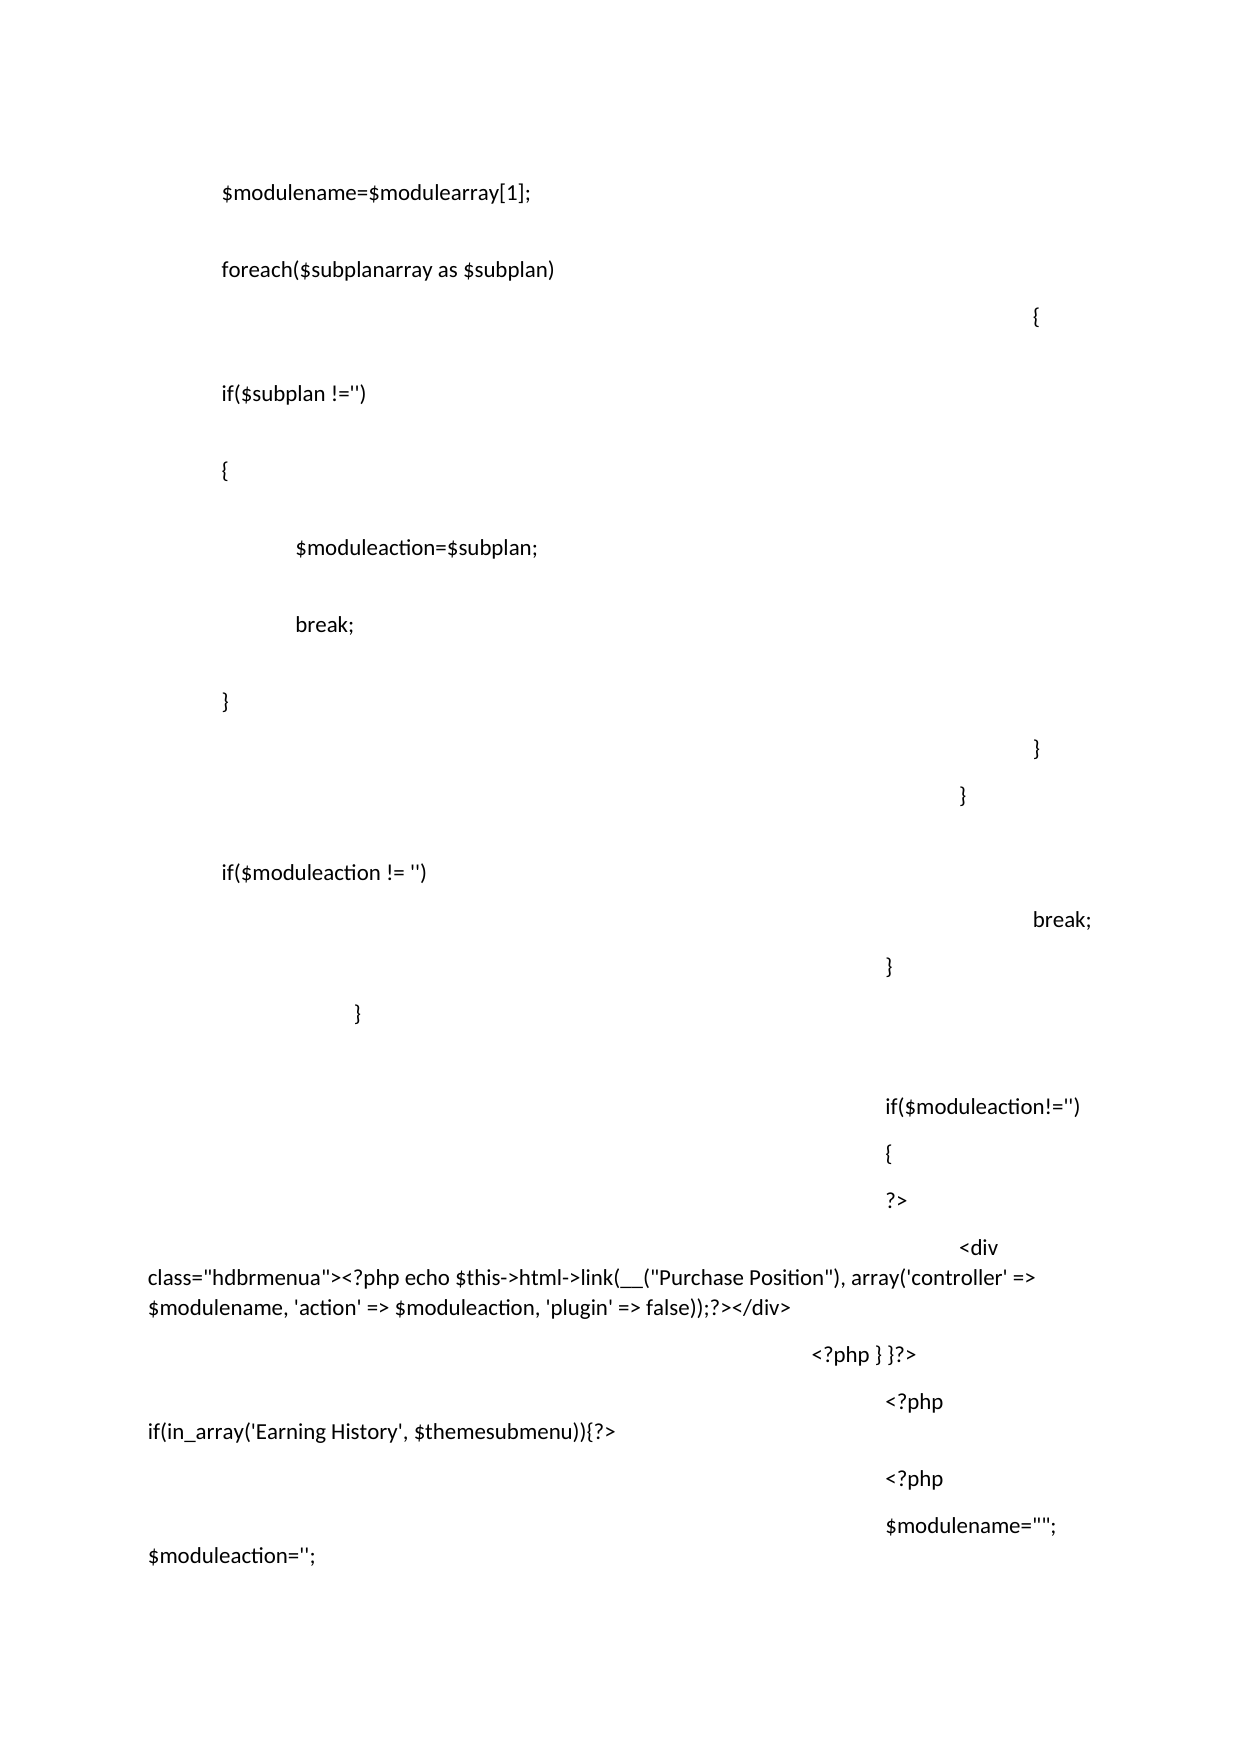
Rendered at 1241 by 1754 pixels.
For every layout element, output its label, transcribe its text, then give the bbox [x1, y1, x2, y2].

text foreach($subplanarray as $subplan) [148, 225, 1093, 283]
text } [148, 952, 1093, 980]
text if($moduleaction != '') [148, 828, 1093, 886]
text { [148, 302, 1093, 330]
text break; [148, 580, 1093, 638]
text if($moduleaction!='') [148, 1092, 1093, 1120]
text <div class="hdbrmenua"><?php echo $this->html->link(__("Purchase Position"), array('controller' => $modulename, 'action' => $moduleaction, 'plugin' => false));?></div> [148, 1233, 1093, 1321]
text { [148, 426, 1093, 484]
text } [148, 999, 1093, 1027]
text <?php [148, 1464, 1093, 1492]
text } [148, 781, 1093, 809]
text } [148, 657, 1093, 715]
text { [148, 1139, 1093, 1167]
text } [148, 734, 1093, 762]
text break; [148, 905, 1093, 933]
text <?php if(in_array('Earning History', $themesubmenu)){?> [148, 1387, 1093, 1445]
text $modulename=$modulearray[1]; [148, 148, 1093, 206]
text $moduleaction=$subplan; [148, 503, 1093, 561]
text <?php } }?> [148, 1340, 1093, 1368]
text $modulename="";$moduleaction=''; [148, 1511, 1093, 1569]
text ?> [148, 1186, 1093, 1214]
text if($subplan !='') [148, 349, 1093, 407]
